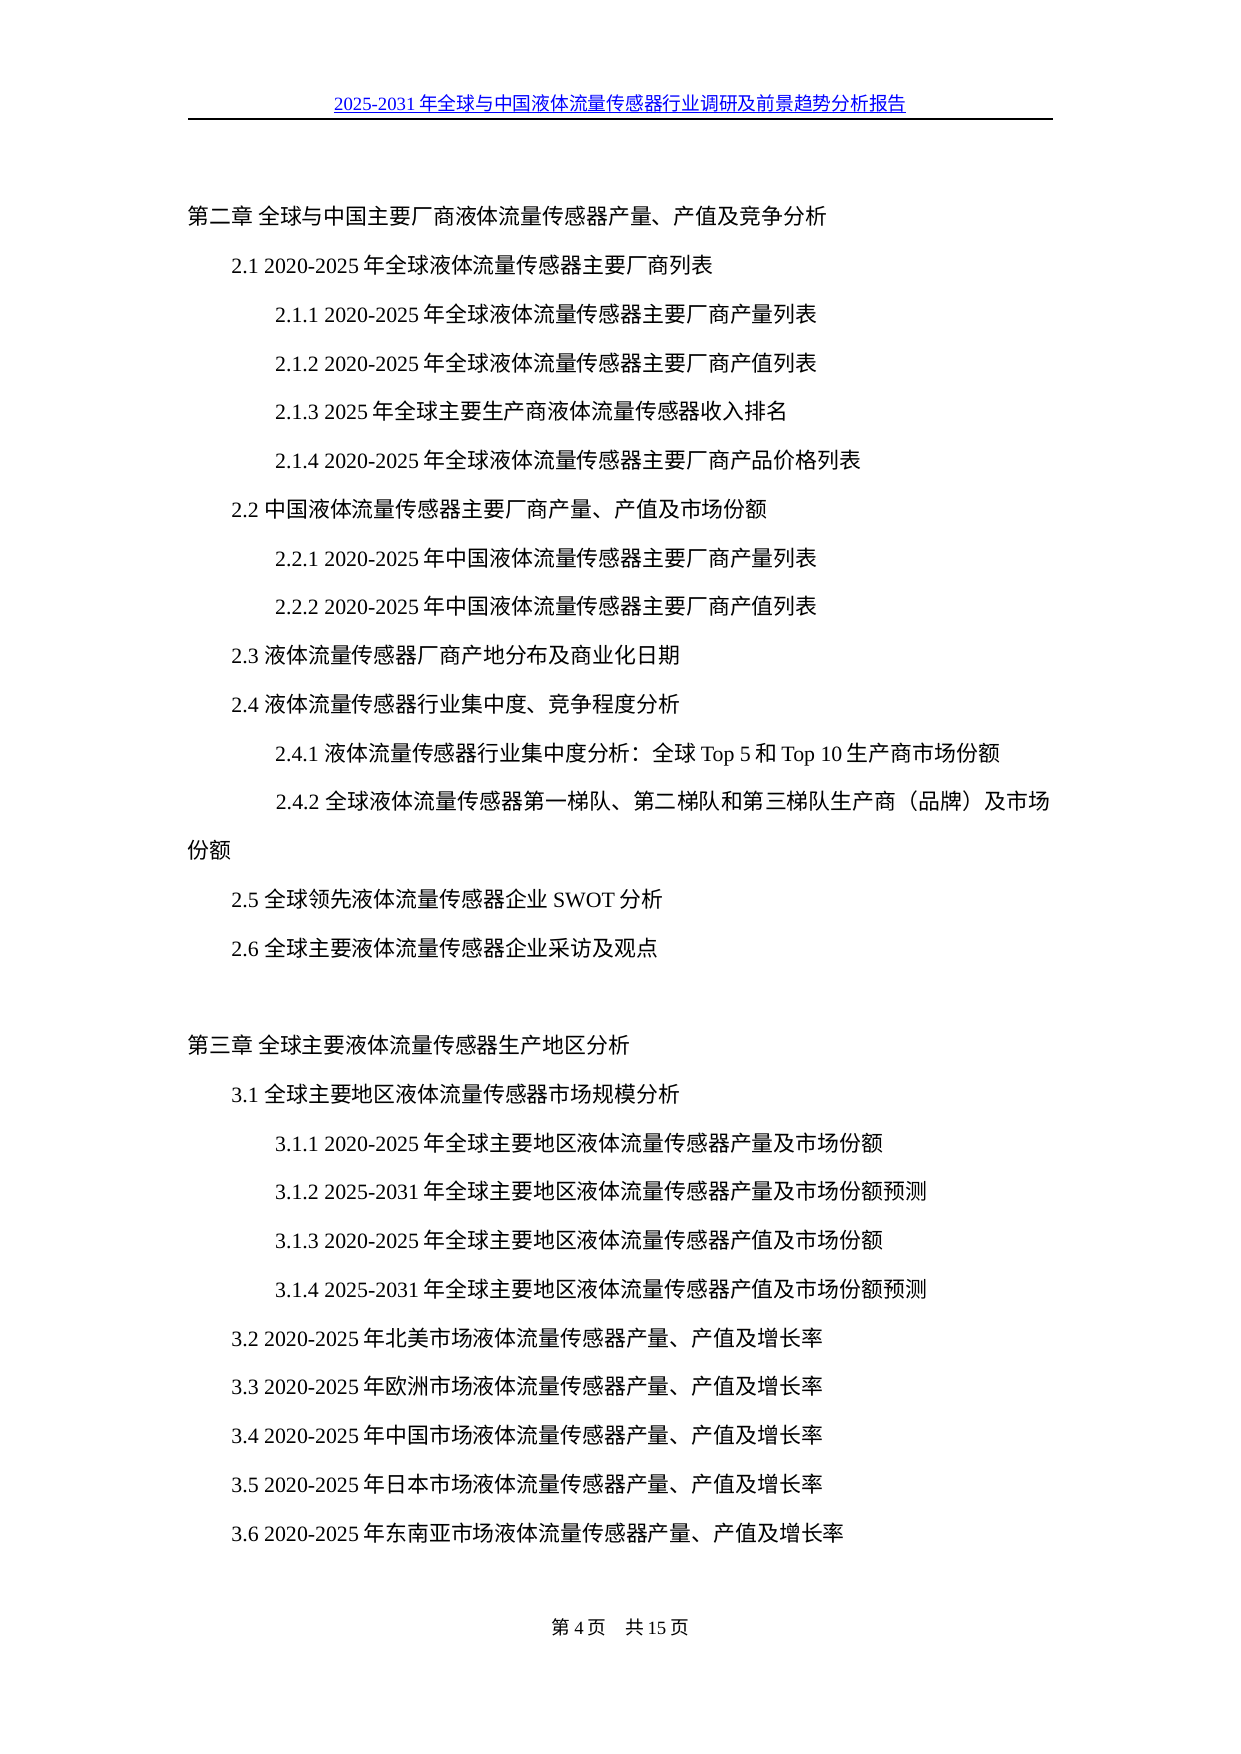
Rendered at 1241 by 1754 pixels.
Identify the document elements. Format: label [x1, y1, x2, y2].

text [187, 150, 1053, 1548]
